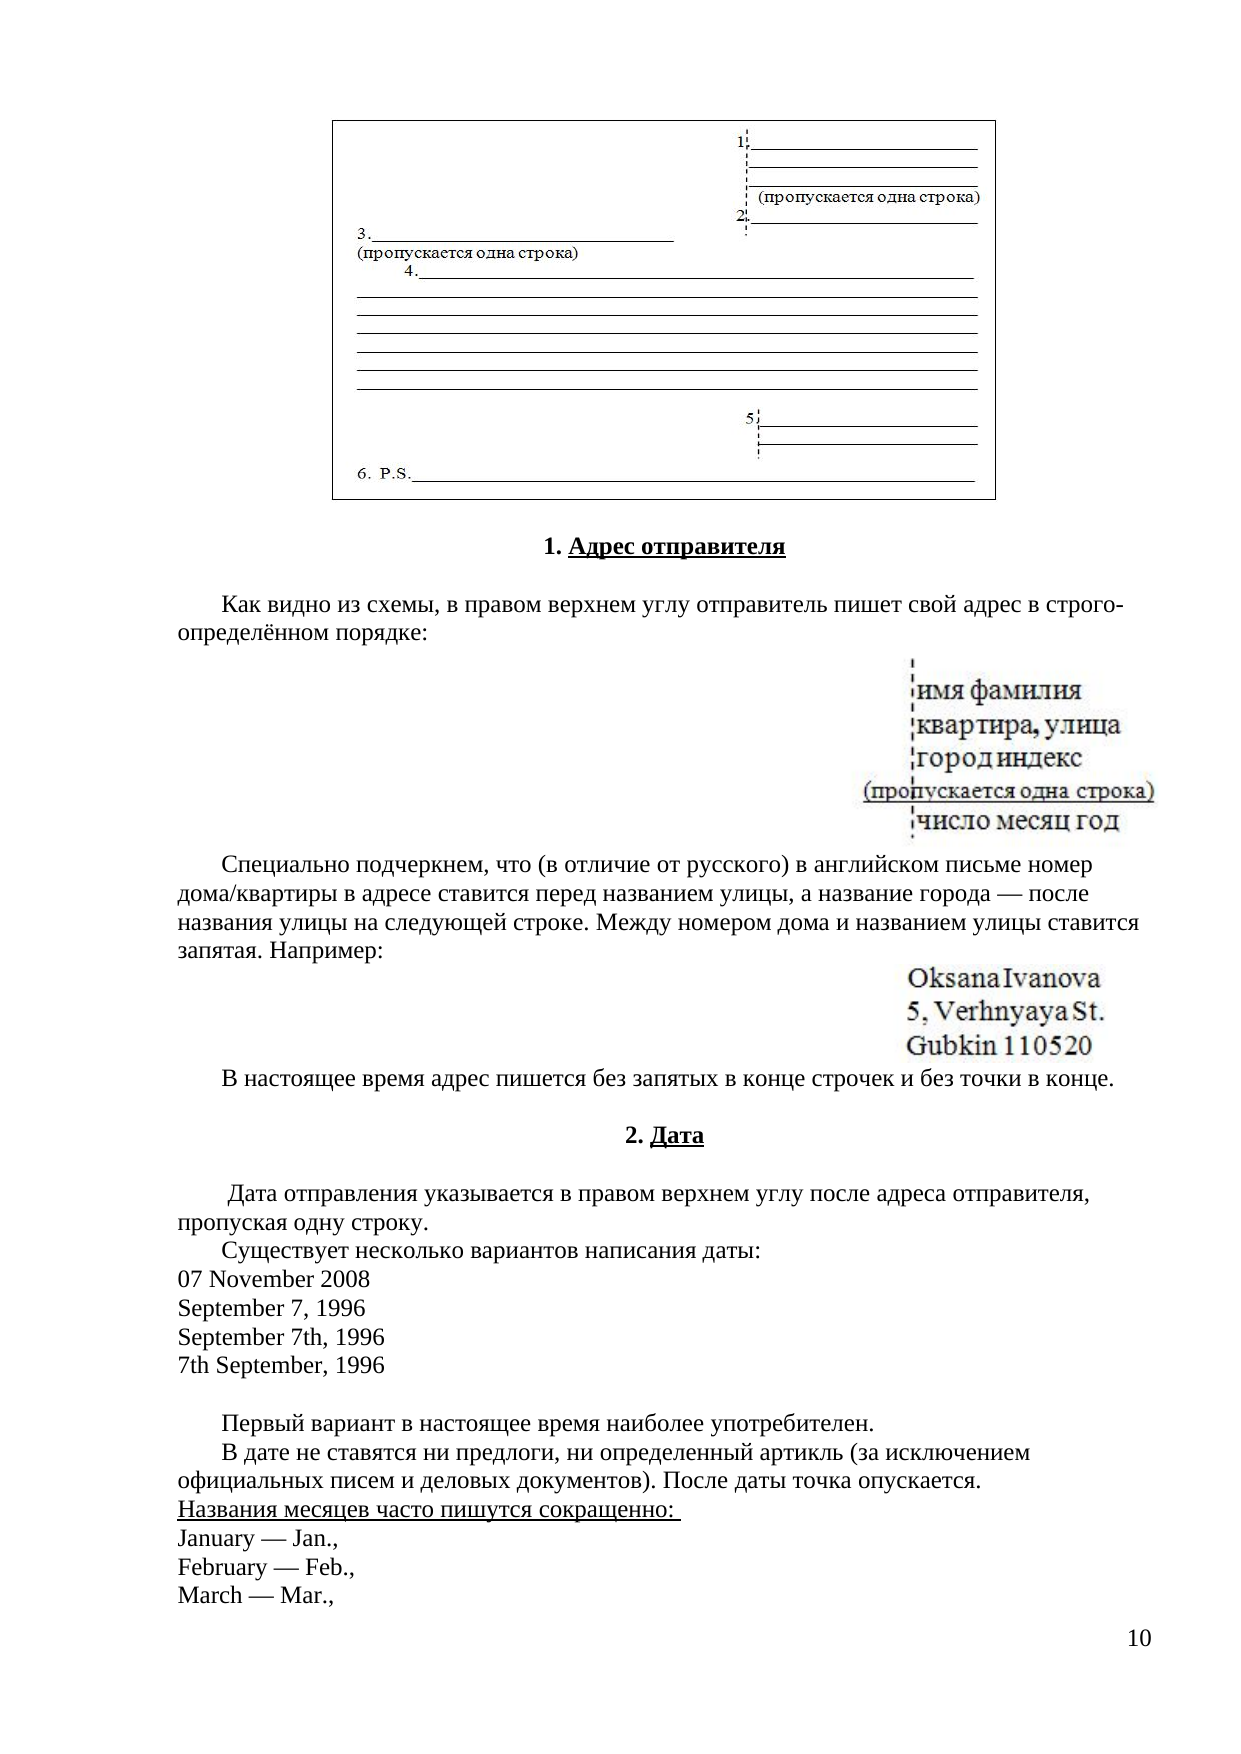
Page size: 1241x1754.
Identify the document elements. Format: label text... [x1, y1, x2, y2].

picture [177, 646, 1159, 850]
text 2. Дата [177, 1120, 1152, 1149]
picture [330, 118, 998, 503]
picture [177, 964, 1109, 1063]
text Как видно из схемы, в правом верхнем углу отправитель пишет свой адрес в строго-определённом порядке: Специально подчеркнем, что (в отличие от русского) в английском письме номер дома/квартиры в адресе ставится перед названием улицы, а название города — после названия улицы на следующей строке. Между номером дома и названием улицы ставится запятая. Например: В настоящее время адрес пишется без запятых в конце строчек и без точки в конце. [177, 560, 1152, 646]
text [177, 1149, 1152, 1609]
